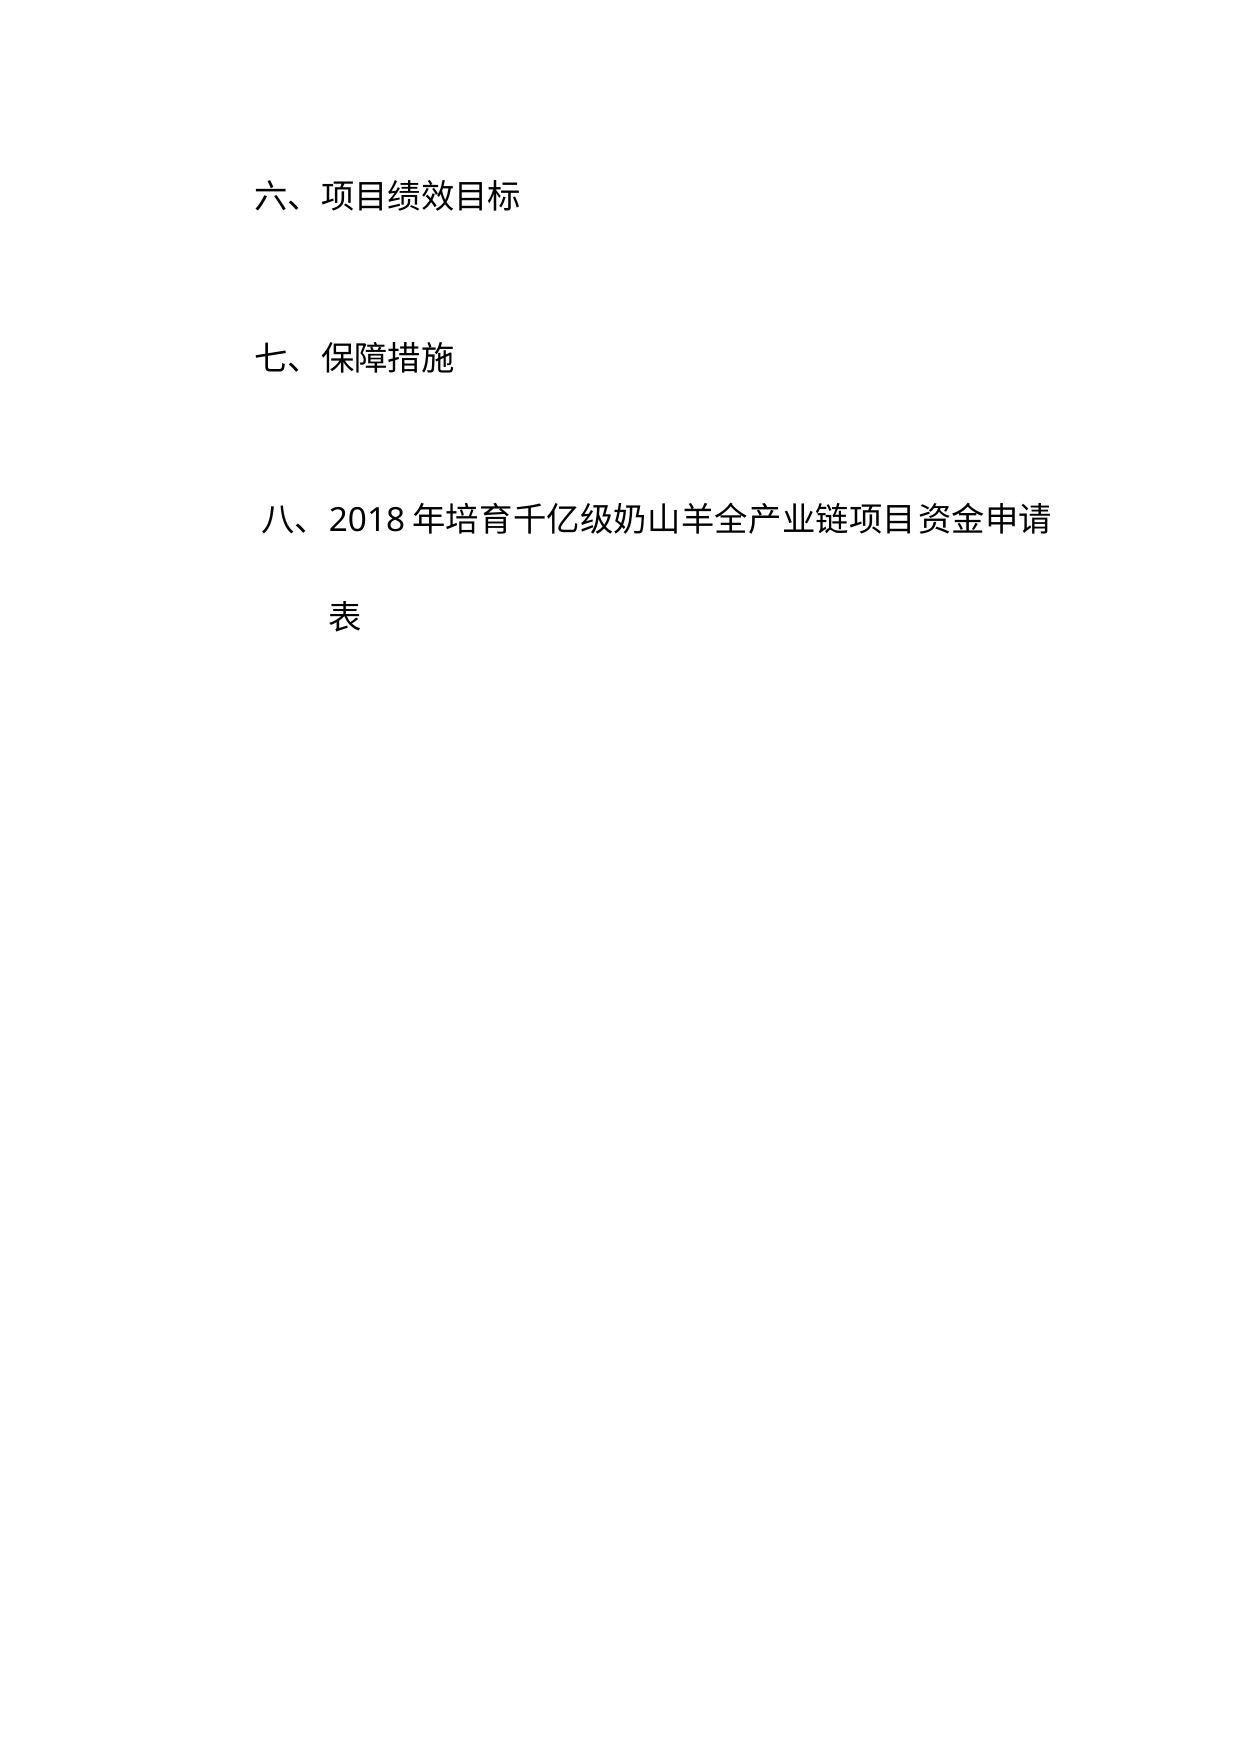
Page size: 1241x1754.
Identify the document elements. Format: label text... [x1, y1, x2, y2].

text 八、2018年培育千亿级奶山羊全产业链项目资金申请表 [261, 485, 1053, 647]
text 七、保障措施 [187, 323, 1053, 388]
text 六、项目绩效目标 [187, 162, 1053, 227]
